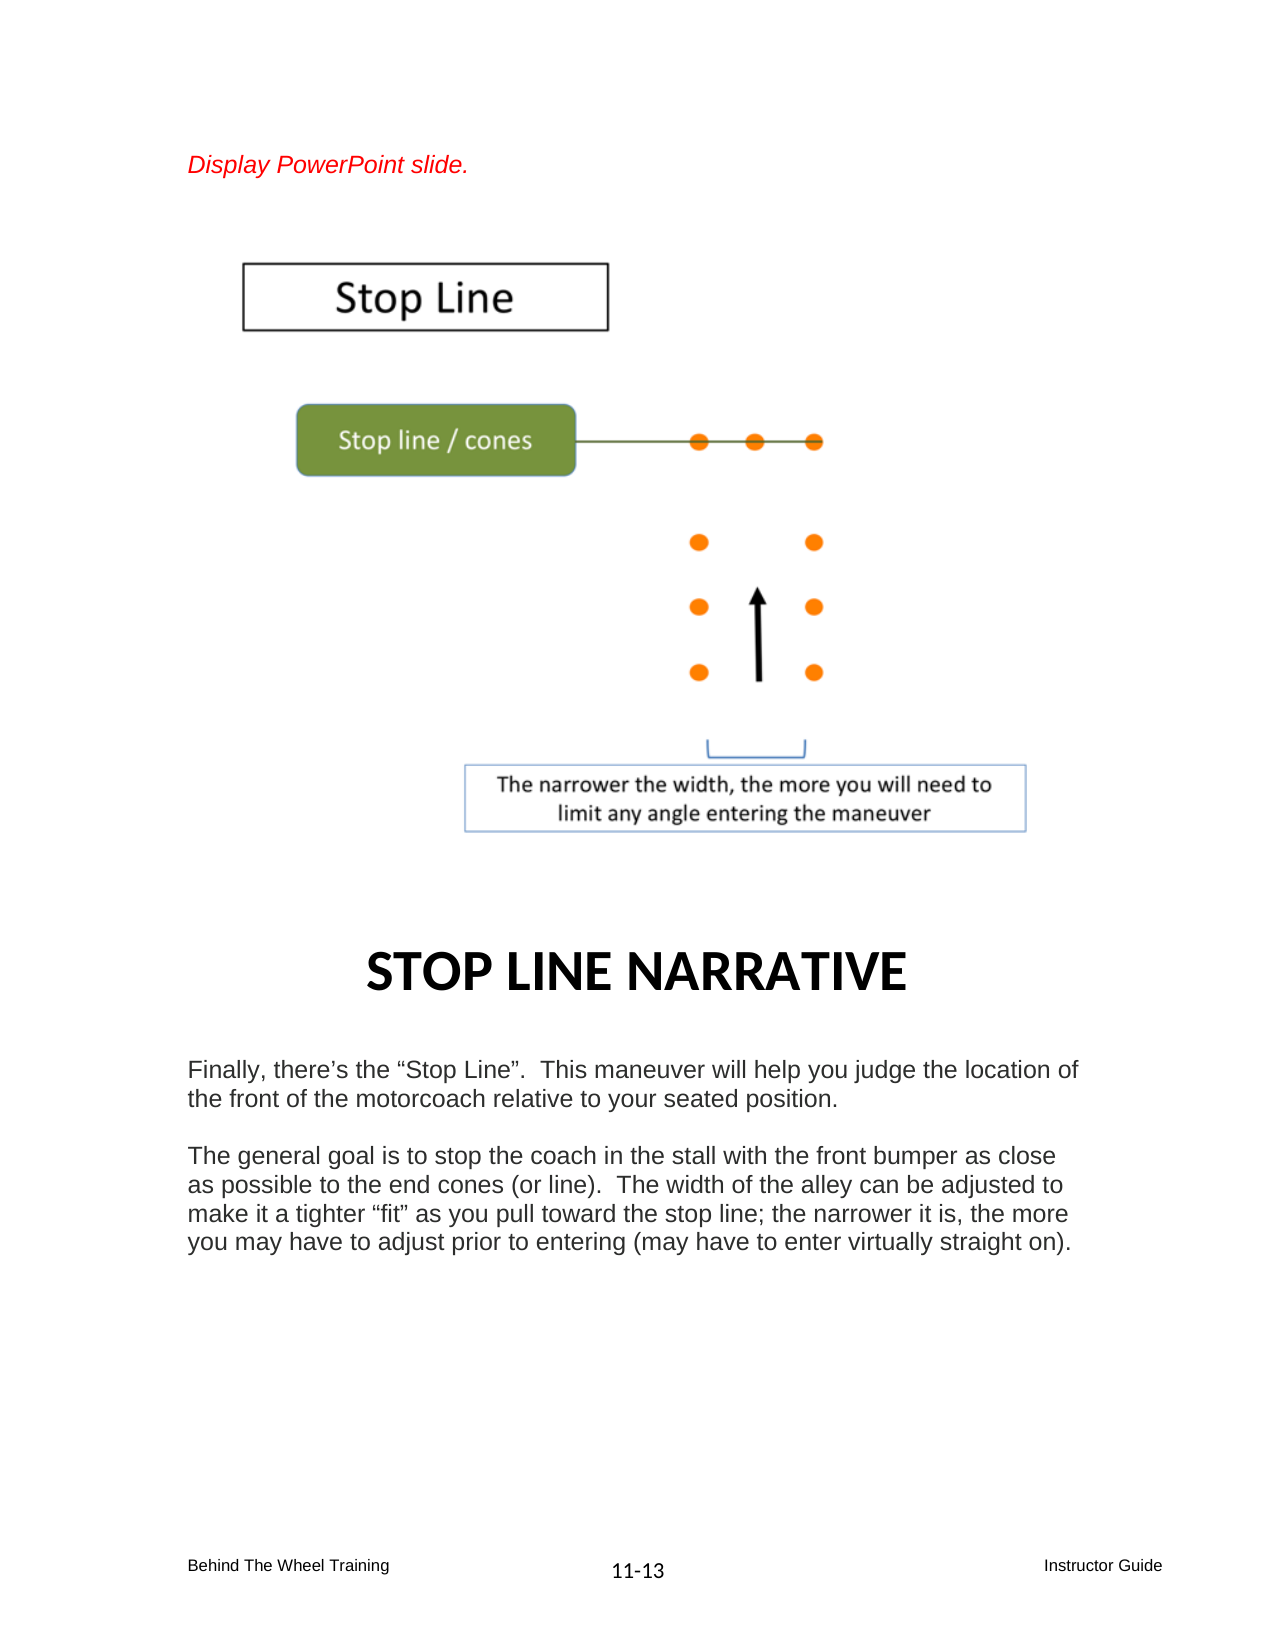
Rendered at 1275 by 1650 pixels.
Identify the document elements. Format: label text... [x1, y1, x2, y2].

text Finally, there’s the “Stop Line”. This maneuver will help you judge the location of the front of the motorcoach relative to your seated position. [187, 1055, 1087, 1112]
text The general goal is to stop the coach in the stall with the front bumper as close as possible to the end cones (or line). The width of the alley can be adjusted to make it a tighter “fit” as you pull toward the stop line; the narrower it is, the more you may have to adjust prior to entering (may have to enter virtually straight on). [187, 1141, 1087, 1256]
subtitle STOP LINE NARRATIVE [187, 934, 1087, 1005]
text Display PowerPoint slide. [187, 150, 1003, 230]
picture [187, 230, 1090, 906]
